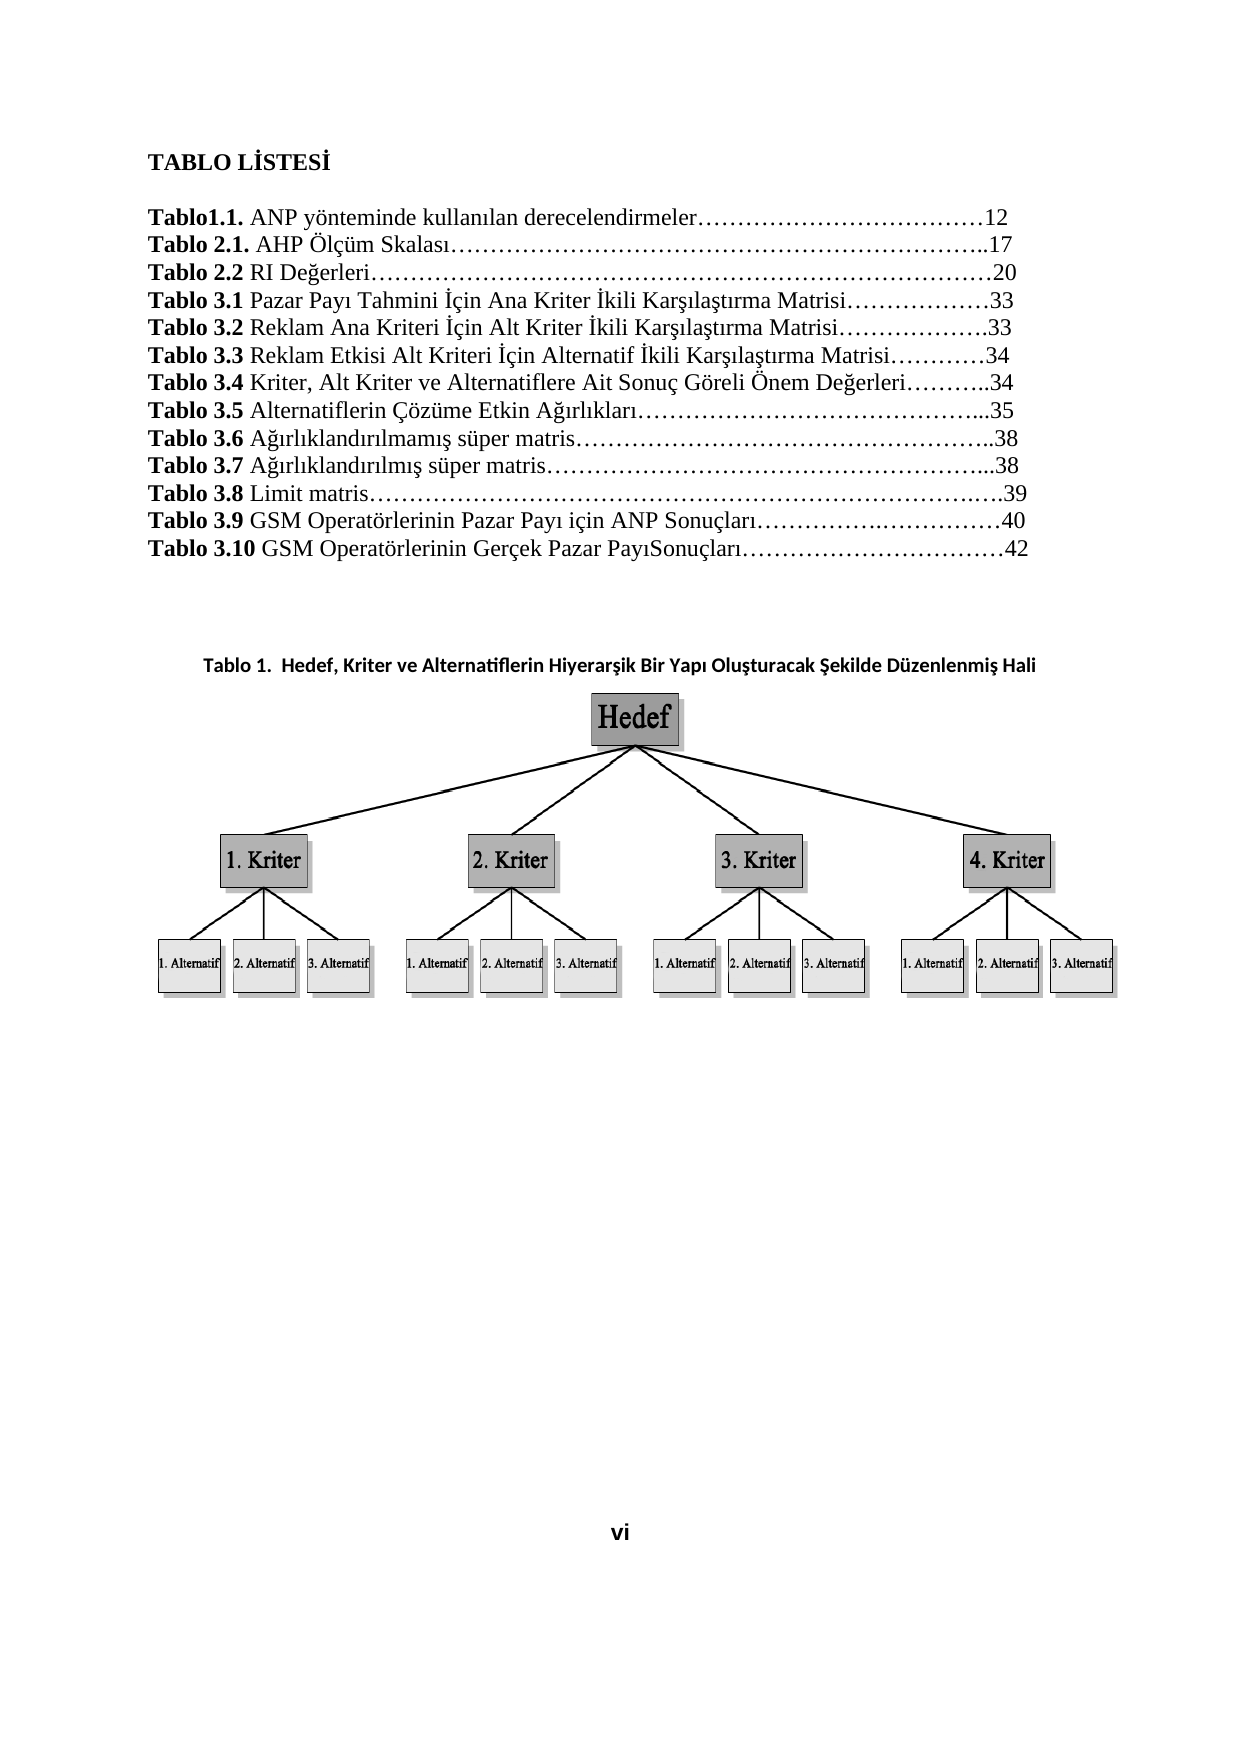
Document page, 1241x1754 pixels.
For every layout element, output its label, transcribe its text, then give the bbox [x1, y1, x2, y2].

text Tablo1.1. ANP yönteminde kullanılan derecelendirmeler………………………………12 [148, 203, 1093, 230]
text Tablo 2.2 RI Değerleri……………………………………………………………………20 [148, 258, 1093, 286]
text Tablo 3.8 Limit matris………………………………………………………………….….39 [148, 479, 1093, 506]
text Tablo 3.7 Ağırlıklandırılmış süper matris………………………………………………...38 [148, 451, 1093, 479]
text Tablo 3.4 Kriter, Alt Kriter ve Alternatiflere Ait Sonuç Göreli Önem Değerleri………..34 [148, 368, 1093, 396]
text Tablo 3.3 Reklam Etkisi Alt Kriteri İçin Alternatif İkili Karşılaştırma Matrisi…………34 [148, 341, 1093, 368]
text Tablo 3.2 Reklam Ana Kriteri İçin Alt Kriter İkili Karşılaştırma Matrisi……………….33 [148, 313, 1093, 341]
text vi [148, 1519, 1093, 1546]
text Tablo 2.1. AHP Ölçüm Skalası…………………………………………………………..17 [148, 230, 1093, 258]
text TABLO LİSTESİ [148, 148, 1093, 175]
text Tablo 3.5 Alternatiflerin Çözüme Etkin Ağırlıkları……………………………………...35 [148, 396, 1093, 424]
text Tablo 3.9 GSM Operatörlerinin Pazar Payı için ANP Sonuçları…………….……………40 [148, 506, 1093, 534]
text Tablo 1. Hedef, Kriter ve Alternatiflerin Hiyerarşik Bir Yapı Oluşturacak Şekilde Düzenlenmiş Hali [148, 652, 1093, 681]
text Tablo 3.6 Ağırlıklandırılmamış süper matris……………………………………………..38 [148, 424, 1093, 451]
text Tablo 3.1 Pazar Payı Tahmini İçin Ana Kriter İkili Karşılaştırma Matrisi………………33 [148, 286, 1093, 313]
text Tablo 3.10 GSM Operatörlerinin Gerçek Pazar PayıSonuçları……………………………42 [148, 534, 1093, 562]
